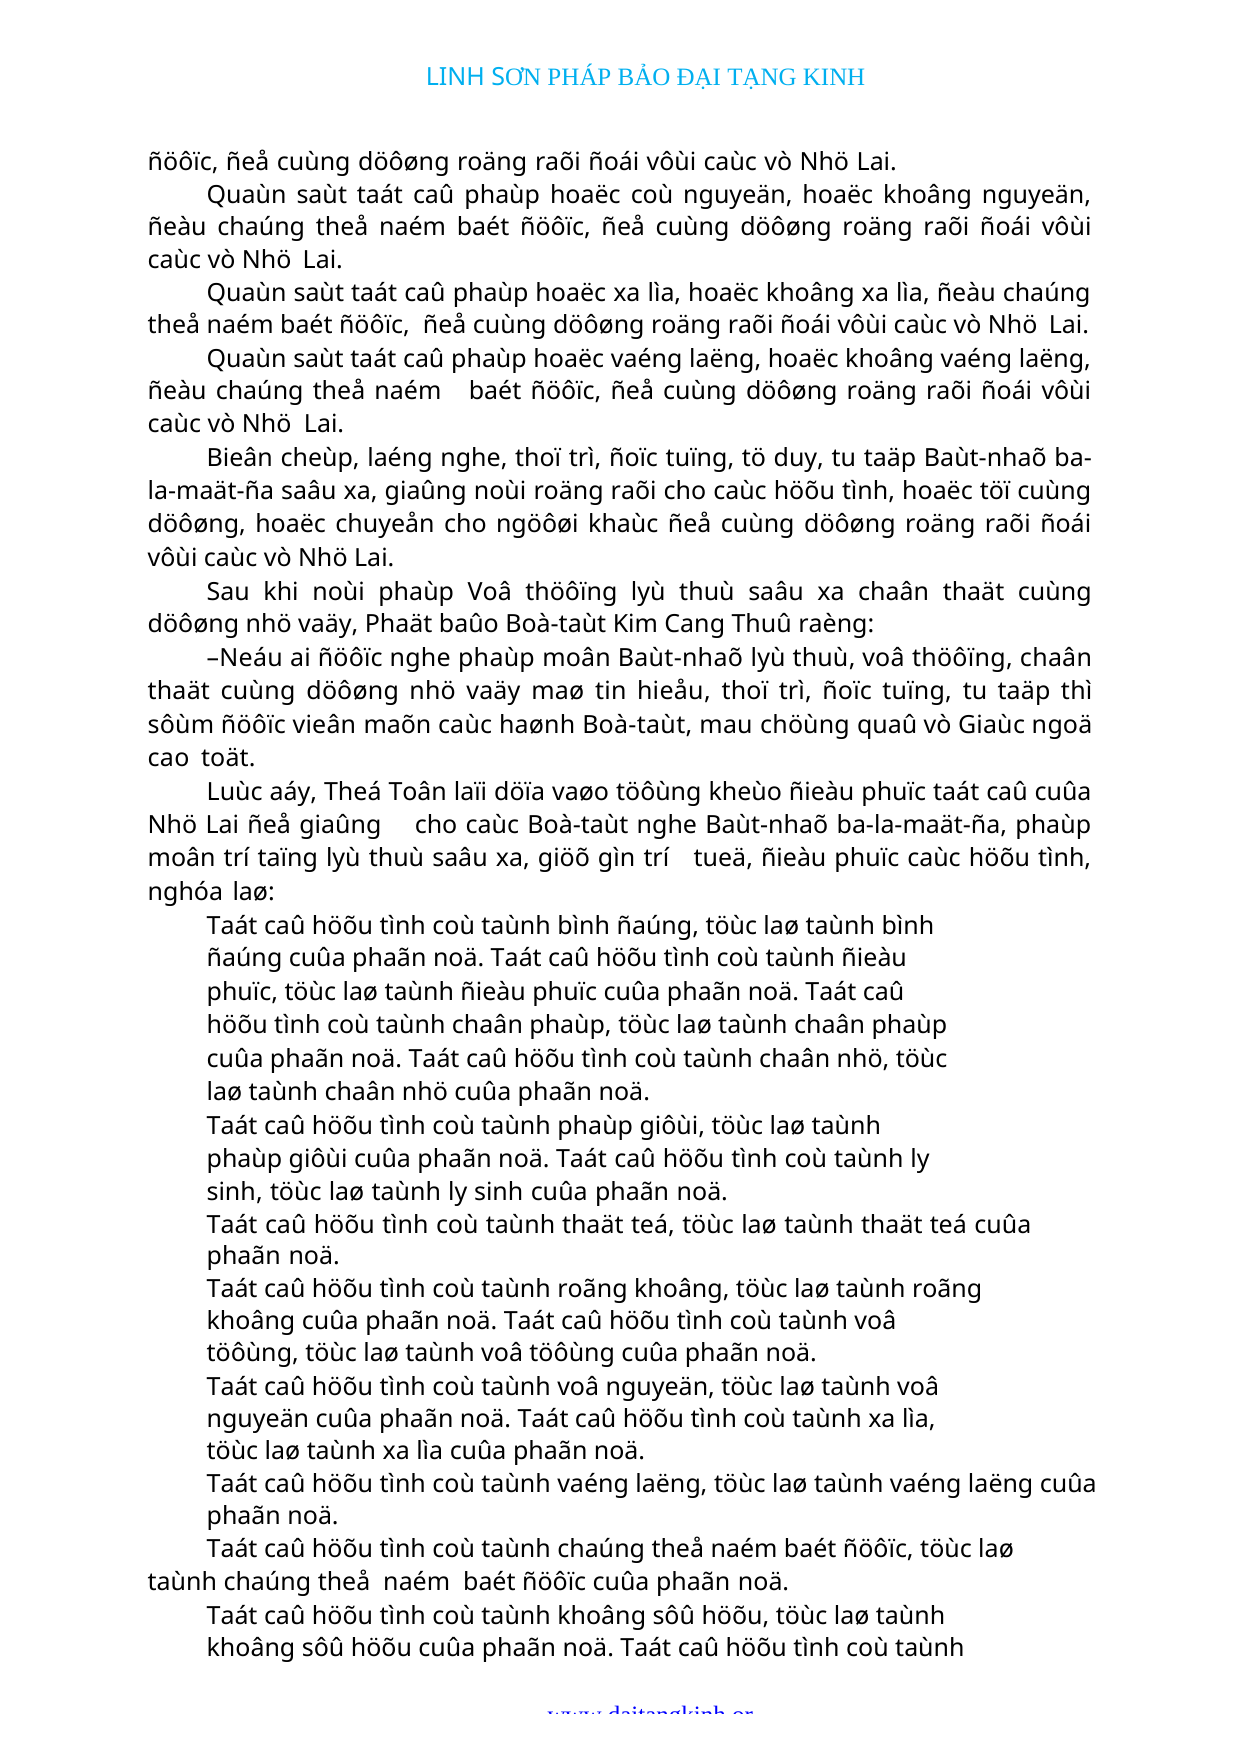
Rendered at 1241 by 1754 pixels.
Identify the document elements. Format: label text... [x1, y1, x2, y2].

text Taát caû höõu tình coù taùnh thaät teá, töùc laø taùnh thaät teá cuûa phaãn noä. [206, 1208, 1105, 1271]
text Quaùn saùt taát caû phaùp hoaëc vaéng laëng, hoaëc khoâng vaéng laëng, ñeàu chaúng theå naém baét ñöôïc, ñeå cuùng döôøng roäng raõi ñoái vôùi caùc vò Nhö Lai. [147, 342, 1092, 439]
text Taát caû höõu tình coù taùnh voâ nguyeän, töùc laø taùnh voâ nguyeän cuûa phaãn noä. Taát caû höõu tình coù taùnh xa lìa, töùc laø taùnh xa lìa cuûa phaãn noä. [206, 1369, 954, 1467]
text Taát caû höõu tình coù taùnh chaúng theå naém baét ñöôïc, töùc laø taùnh chaúng theå naém baét ñöôïc cuûa phaãn noä. [147, 1531, 1074, 1597]
text Taát caû höõu tình coù taùnh roãng khoâng, töùc laø taùnh roãng khoâng cuûa phaãn noä. Taát caû höõu tình coù taùnh voâ töôùng, töùc laø taùnh voâ töôùng cuûa phaãn noä. [206, 1271, 995, 1369]
text Luùc aáy, Theá Toân laïi döïa vaøo töôùng kheùo ñieàu phuïc taát caû cuûa Nhö Lai ñeå giaûng cho caùc Boà-taùt nghe Baùt-nhaõ ba-la-maät-ña, phaùp moân trí taïng lyù thuù saâu xa, giöõ gìn trí tueä, ñieàu phuïc caùc höõu tình, nghóa laø: [147, 774, 1093, 907]
text Taát caû höõu tình coù taùnh vaéng laëng, töùc laø taùnh vaéng laëng cuûa phaãn noä. [206, 1467, 1105, 1531]
text Bieân cheùp, laéng nghe, thoï trì, ñoïc tuïng, tö duy, tu taäp Baùt-nhaõ ba-la-maät-ña saâu xa, giaûng noùi roäng raõi cho caùc höõu tình, hoaëc töï cuùng döôøng, hoaëc chuyeån cho ngöôøi khaùc ñeå cuùng döôøng roäng raõi ñoái vôùi caùc vò Nhö Lai. [147, 440, 1093, 573]
text Quaùn saùt taát caû phaùp hoaëc coù nguyeän, hoaëc khoâng nguyeän, ñeàu chaúng theå naém baét ñöôïc, ñeå cuùng döôøng roäng raõi ñoái vôùi caùc vò Nhö Lai. [147, 177, 1092, 276]
text Taát caû höõu tình coù taùnh phaùp giôùi, töùc laø taùnh phaùp giôùi cuûa phaãn noä. Taát caû höõu tình coù taùnh ly sinh, töùc laø taùnh ly sinh cuûa phaãn noä. [206, 1108, 954, 1208]
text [206, 1597, 1031, 1664]
text ñöôïc, ñeå cuùng döôøng roäng raõi ñoái vôùi caùc vò Nhö Lai. [147, 145, 1105, 177]
text Quaùn saùt taát caû phaùp hoaëc xa lìa, hoaëc khoâng xa lìa, ñeàu chaúng theå naém baét ñöôïc, ñeå cuùng döôøng roäng raõi ñoái vôùi caùc vò Nhö Lai. [147, 276, 1093, 341]
text Taát caû höõu tình coù taùnh bình ñaúng, töùc laø taùnh bình ñaúng cuûa phaãn noä. Taát caû höõu tình coù taùnh ñieàu phuïc, töùc laø taùnh ñieàu phuïc cuûa phaãn noä. Taát caû höõu tình coù taùnh chaân phaùp, töùc laø taùnh chaân phaùp cuûa phaãn noä. Taát caû höõu tình coù taùnh chaân nhö, töùc laø taùnh chaân nhö cuûa phaãn noä. [206, 907, 954, 1108]
text Sau khi noùi phaùp Voâ thöôïng lyù thuù saâu xa chaân thaät cuùng döôøng nhö vaäy, Phaät baûo Boà-taùt Kim Cang Thuû raèng: [147, 573, 1092, 640]
text –Neáu ai ñöôïc nghe phaùp moân Baùt-nhaõ lyù thuù, voâ thöôïng, chaân thaät cuùng döôøng nhö vaäy maø tin hieåu, thoï trì, ñoïc tuïng, tu taäp thì sôùm ñöôïc vieân maõn caùc haønh Boà-taùt, mau chöùng quaû vò Giaùc ngoä cao toät. [147, 640, 1092, 774]
